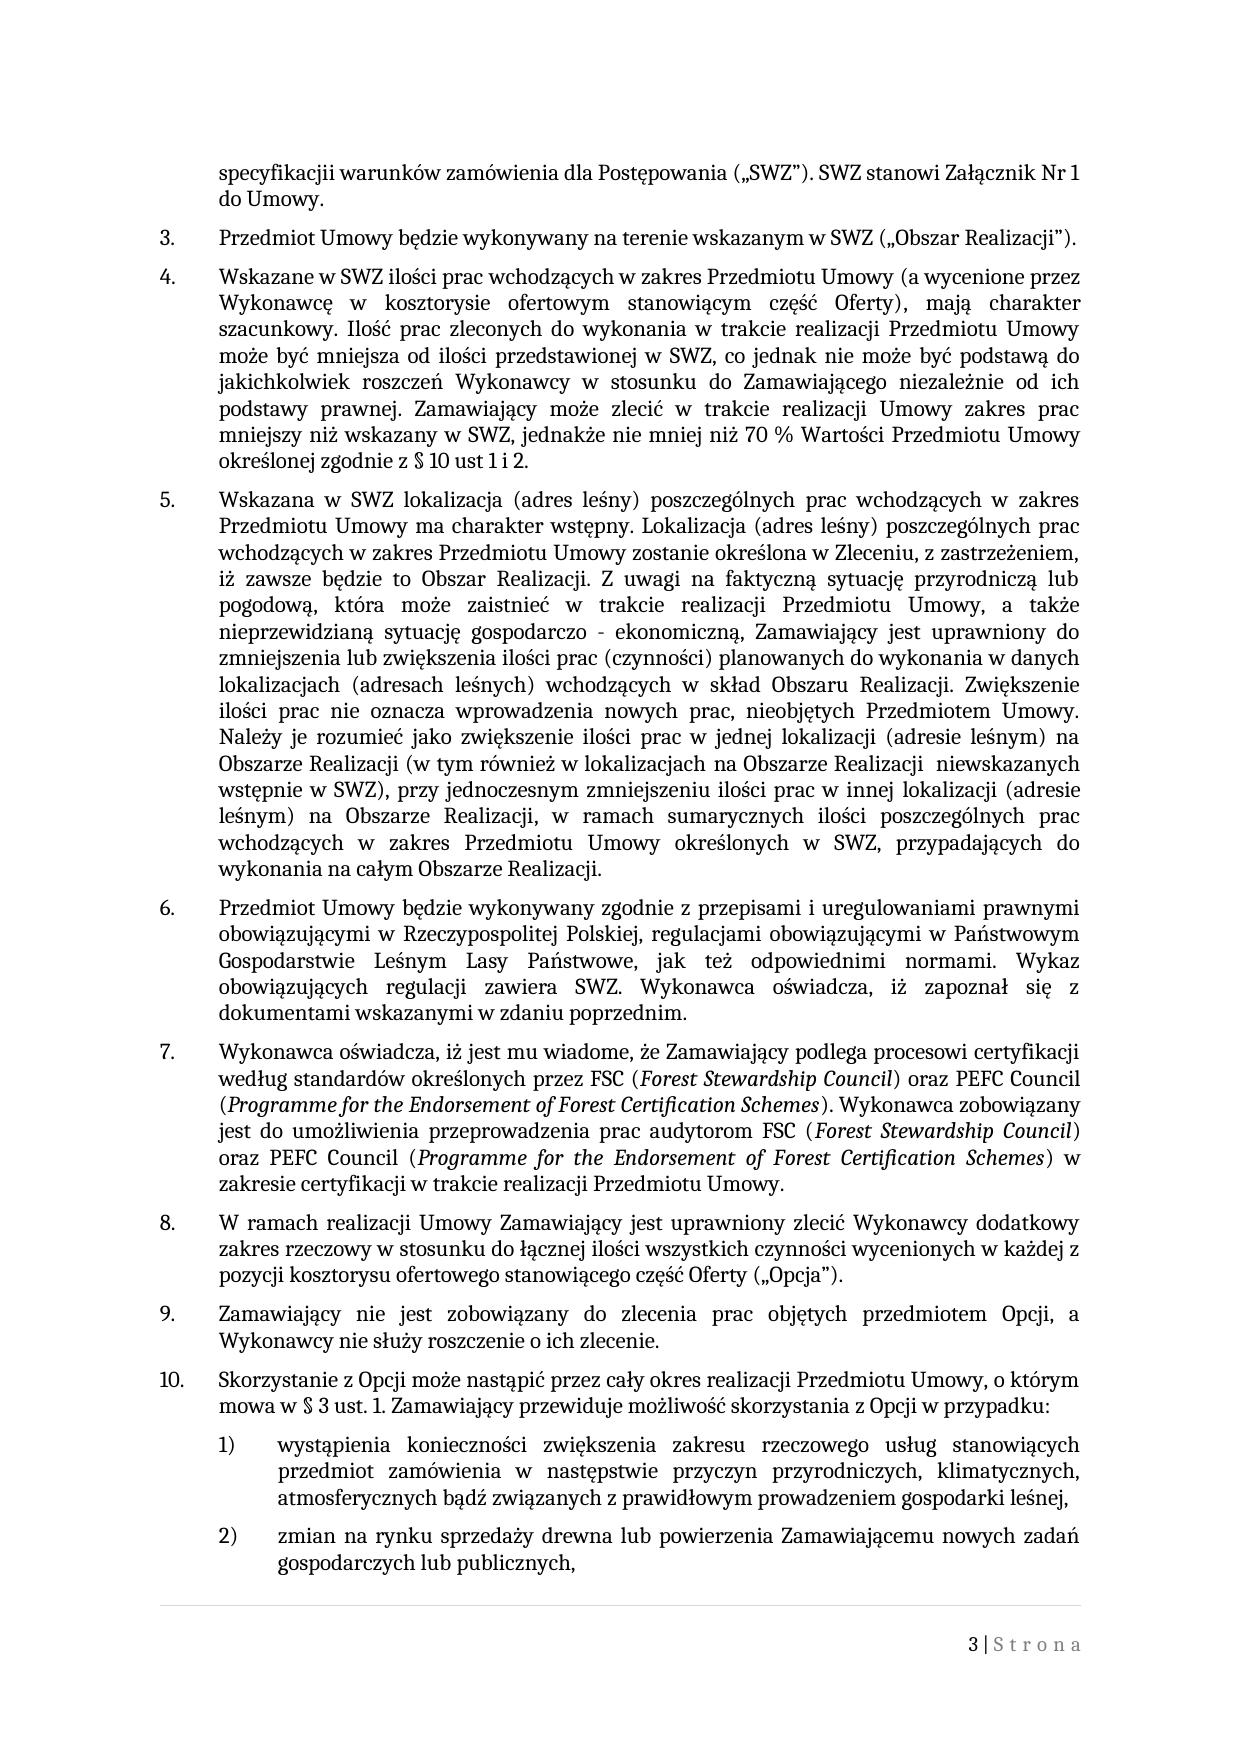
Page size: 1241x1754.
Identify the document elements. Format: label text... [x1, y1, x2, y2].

text 2) zmian na rynku sprzedaży drewna lub powierzenia Zamawiającemu nowych zadań gospodarczych lub publicznych, [218, 1523, 1081, 1576]
list Skorzystanie z Opcji może nastąpić przez cały okres realizacji Przedmiotu Umowy, o którym mowa w § 3 ust. 1. Zamawiający przewiduje możliwość skorzystania z Opcji w przypadku: [159, 1366, 1081, 1419]
list Wykonawca oświadcza, iż jest mu wiadome, że Zamawiający podlega procesowi certyfikacji według standardów określonych przez FSC (Forest Stewardship Council) oraz PEFC Council (Programme for the Endorsement of Forest Certification Schemes). Wykonawca zobowiązany jest do umożliwienia przeprowadzenia prac audytorom FSC (Forest Stewardship Council) oraz PEFC Council (Programme for the Endorsement of Forest Certification Schemes) w zakresie certyfikacji w trakcie realizacji Przedmiotu Umowy. [159, 1039, 1081, 1197]
list Wskazana w SWZ lokalizacja (adres leśny) poszczególnych prac wchodzących w zakres Przedmiotu Umowy ma charakter wstępny. Lokalizacja (adres leśny) poszczególnych prac wchodzących w zakres Przedmiotu Umowy zostanie określona w Zleceniu, z zastrzeżeniem, iż zawsze będzie to Obszar Realizacji. Z uwagi na faktyczną sytuację przyrodniczą lub pogodową, która może zaistnieć w trakcie realizacji Przedmiotu Umowy, a także nieprzewidzianą sytuację gospodarczo - ekonomiczną, Zamawiający jest uprawniony do zmniejszenia lub zwiększenia ilości prac (czynności) planowanych do wykonania w danych lokalizacjach (adresach leśnych) wchodzących w skład Obszaru Realizacji. Zwiększenie ilości prac nie oznacza wprowadzenia nowych prac, nieobjętych Przedmiotem Umowy. Należy je rozumieć jako zwiększenie ilości prac w jednej lokalizacji (adresie leśnym) na Obszarze Realizacji (w tym również w lokalizacjach na Obszarze Realizacji niewskazanych wstępnie w SWZ), przy jednoczesnym zmniejszeniu ilości prac w innej lokalizacji (adresie leśnym) na Obszarze Realizacji, w ramach sumarycznych ilości poszczególnych prac wchodzących w zakres Przedmiotu Umowy określonych w SWZ, przypadających do wykonania na całym Obszarze Realizacji. [159, 487, 1081, 882]
list Zamawiający nie jest zobowiązany do zlecenia prac objętych przedmiotem Opcji, a Wykonawcy nie służy roszczenie o ich zlecenie. [159, 1301, 1081, 1354]
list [159, 159, 1081, 212]
list W ramach realizacji Umowy Zamawiający jest uprawniony zlecić Wykonawcy dodatkowy zakres rzeczowy w stosunku do łącznej ilości wszystkich czynności wycenionych w każdej z pozycji kosztorysu ofertowego stanowiącego część Oferty („Opcja”). [159, 1209, 1081, 1289]
text 1) wystąpienia konieczności zwiększenia zakresu rzeczowego usług stanowiących przedmiot zamówienia w następstwie przyczyn przyrodniczych, klimatycznych, atmosferycznych bądź związanych z prawidłowym prowadzeniem gospodarki leśnej, [218, 1432, 1081, 1511]
list Przedmiot Umowy będzie wykonywany na terenie wskazanym w SWZ („Obszar Realizacji”). [159, 225, 1081, 251]
list Wskazane w SWZ ilości prac wchodzących w zakres Przedmiotu Umowy (a wycenione przez Wykonawcę w kosztorysie ofertowym stanowiącym część Oferty), mają charakter szacunkowy. Ilość prac zleconych do wykonania w trakcie realizacji Przedmiotu Umowy może być mniejsza od ilości przedstawionej w SWZ, co jednak nie może być podstawą do jakichkolwiek roszczeń Wykonawcy w stosunku do Zamawiającego niezależnie od ich podstawy prawnej. Zamawiający może zlecić w trakcie realizacji Umowy zakres prac mniejszy niż wskazany w SWZ, jednakże nie mniej niż 70 % Wartości Przedmiotu Umowy określonej zgodnie z § 10 ust 1 i 2. [159, 263, 1081, 474]
list Przedmiot Umowy będzie wykonywany zgodnie z przepisami i uregulowaniami prawnymi obowiązującymi w Rzeczypospolitej Polskiej, regulacjami obowiązującymi w Państwowym Gospodarstwie Leśnym Lasy Państwowe, jak też odpowiednimi normami. Wykaz obowiązujących regulacji zawiera SWZ. Wykonawca oświadcza, iż zapoznał się z dokumentami wskazanymi w zdaniu poprzednim. [159, 895, 1081, 1026]
